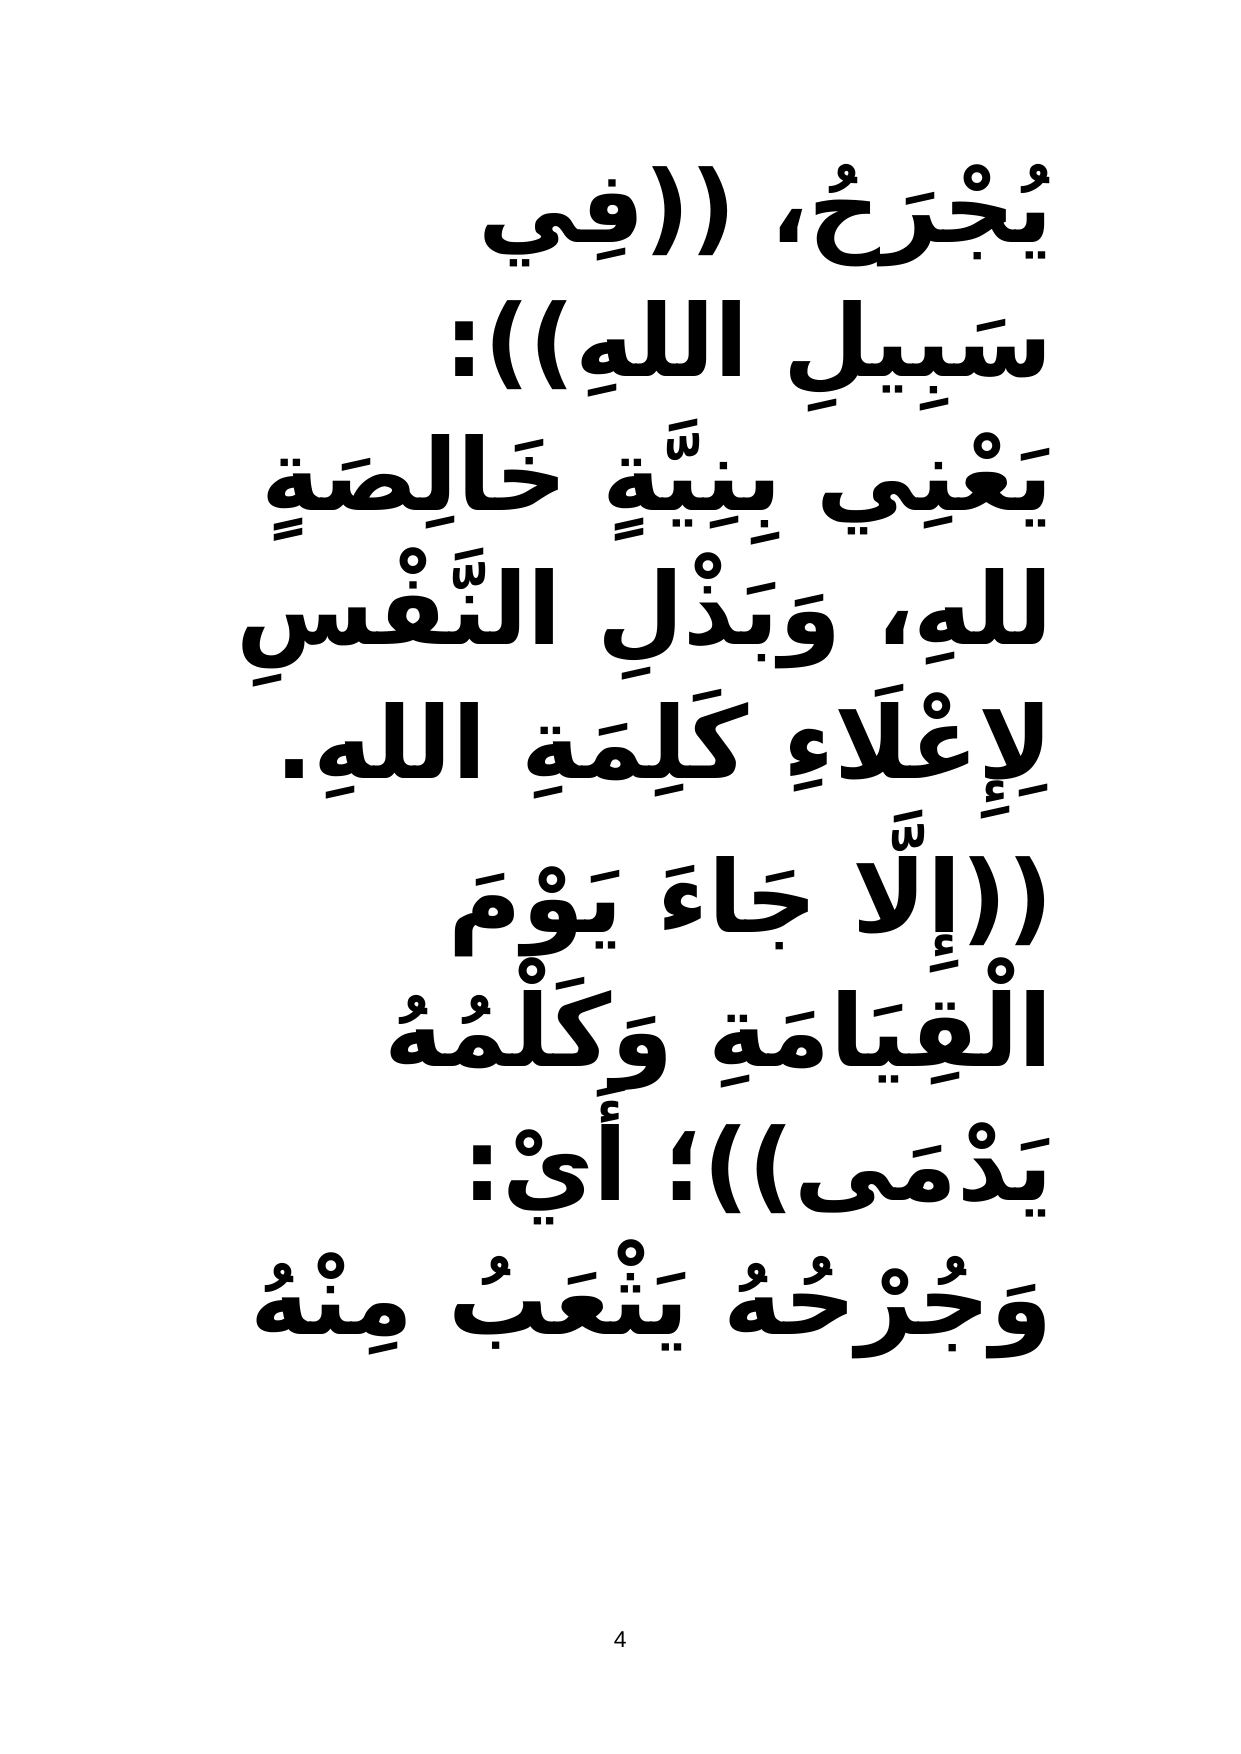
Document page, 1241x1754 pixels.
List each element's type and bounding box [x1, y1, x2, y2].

text [187, 840, 1053, 1358]
text [187, 150, 1053, 802]
